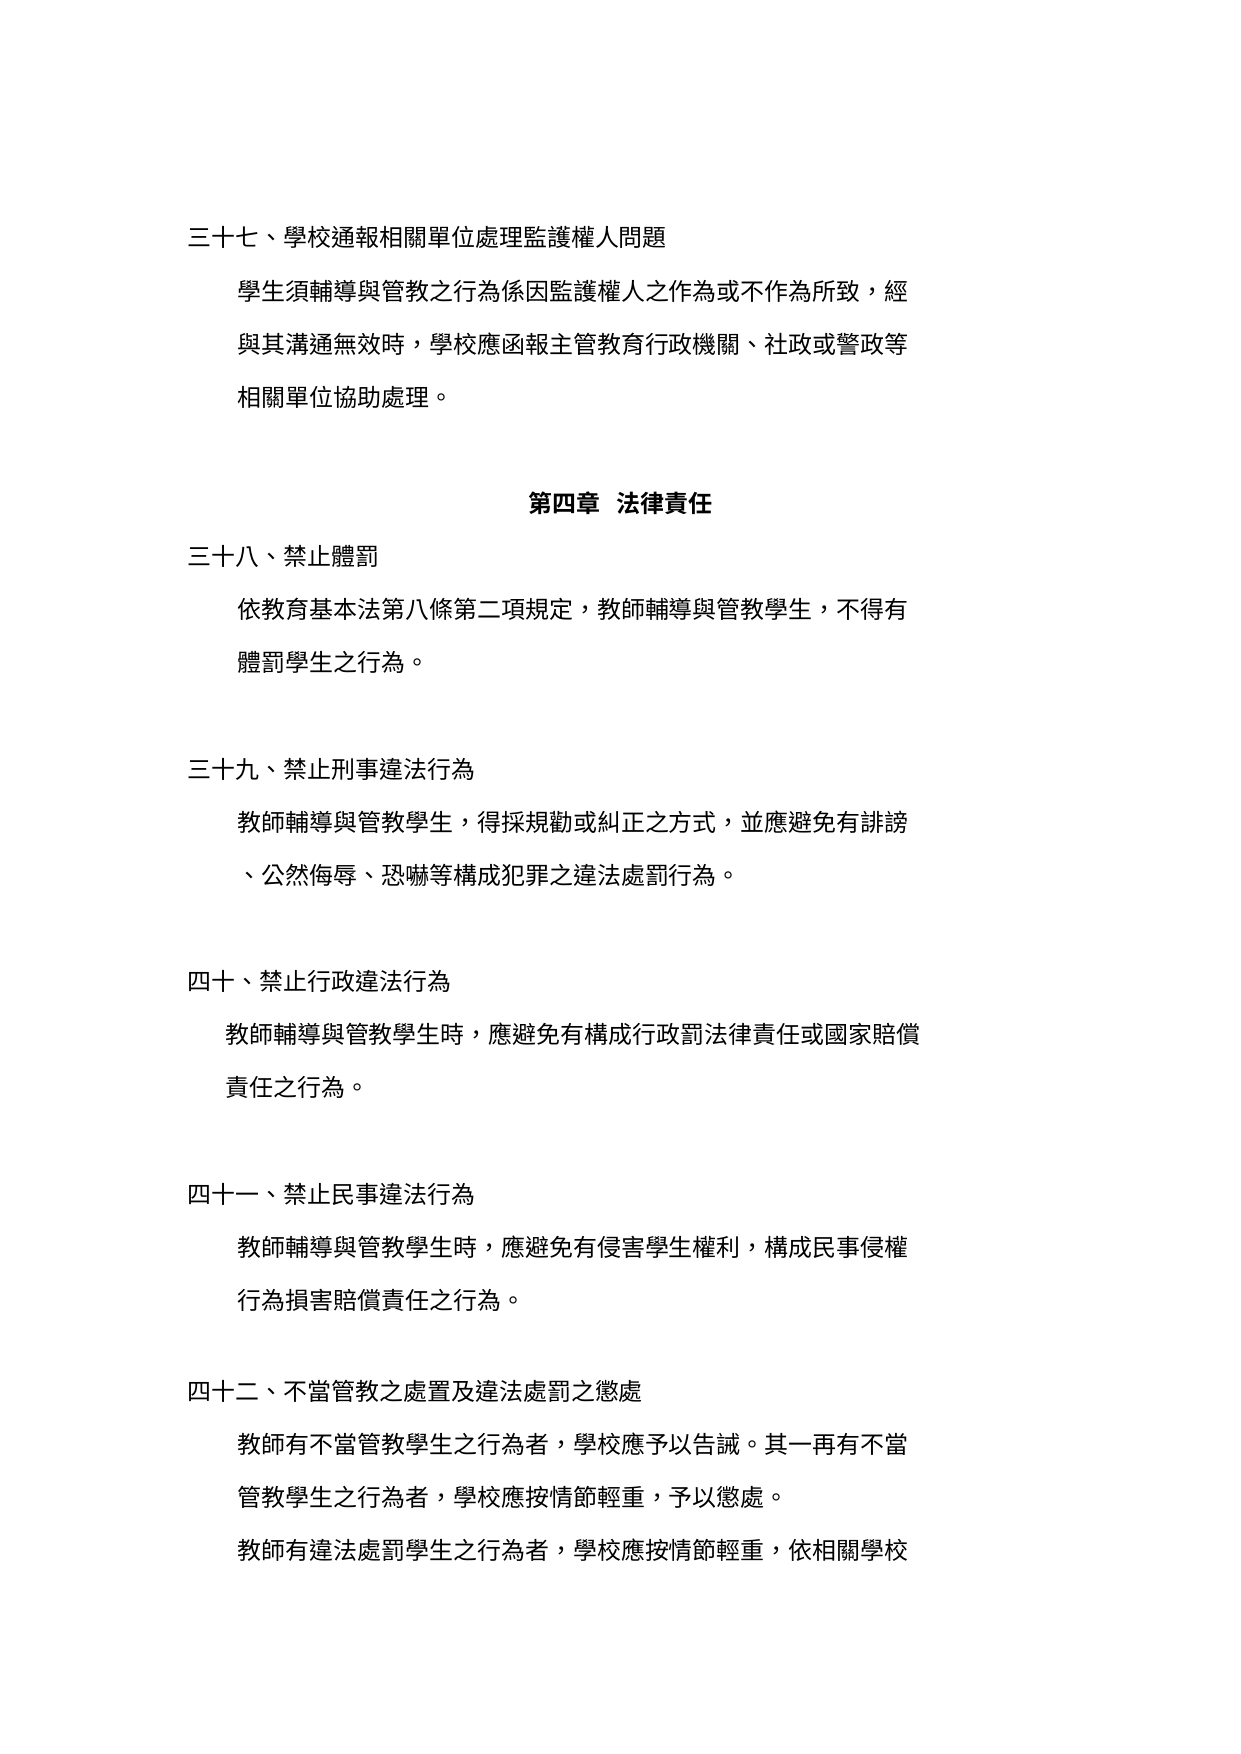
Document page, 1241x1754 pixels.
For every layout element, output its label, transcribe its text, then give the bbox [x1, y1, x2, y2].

text 教師輔導與管教學生時，應避免有侵害學生權利，構成民事侵權 [187, 1227, 1053, 1264]
text 三十九、禁止刑事違法行為 [187, 749, 1053, 786]
text 三十七、學校通報相關單位處理監護權人問題 [187, 218, 1053, 255]
text 教師輔導與管教學生，得採規勸或糾正之方式，並應避免有誹謗 [187, 802, 1053, 839]
text 責任之行為。 [187, 1068, 1053, 1105]
text 相關單位協助處理。 [187, 377, 1053, 414]
text 教師輔導與管教學生時，應避免有構成行政罰法律責任或國家賠償 [187, 1014, 1053, 1052]
text 與其溝通無效時，學校應函報主管教育行政機關、社政或警政等 [187, 324, 1053, 361]
text 教師有不當管教學生之行為者，學校應予以告誡。其一再有不當 [187, 1424, 1053, 1461]
text 體罰學生之行為。 [187, 643, 1053, 680]
text 管教學生之行為者，學校應按情節輕重，予以懲處。 [187, 1477, 1053, 1514]
text 、公然侮辱、恐嚇等構成犯罪之違法處罰行為。 [187, 855, 1053, 893]
text 教師有違法處罰學生之行為者，學校應按情節輕重，依相關學校 [187, 1530, 1053, 1568]
text 四十二、不當管教之處置及違法處罰之懲處 [187, 1371, 1053, 1408]
text 行為損害賠償責任之行為。 [187, 1280, 1053, 1318]
text 第四章 法律責任 [187, 483, 1053, 521]
text 學生須輔導與管教之行為係因監護權人之作為或不作為所致，經 [187, 271, 1053, 308]
text 依教育基本法第八條第二項規定，教師輔導與管教學生，不得有 [187, 589, 1053, 627]
text 三十八、禁止體罰 [187, 536, 1053, 574]
text 四十一、禁止民事違法行為 [187, 1174, 1053, 1211]
text 四十、禁止行政違法行為 [187, 961, 1053, 999]
